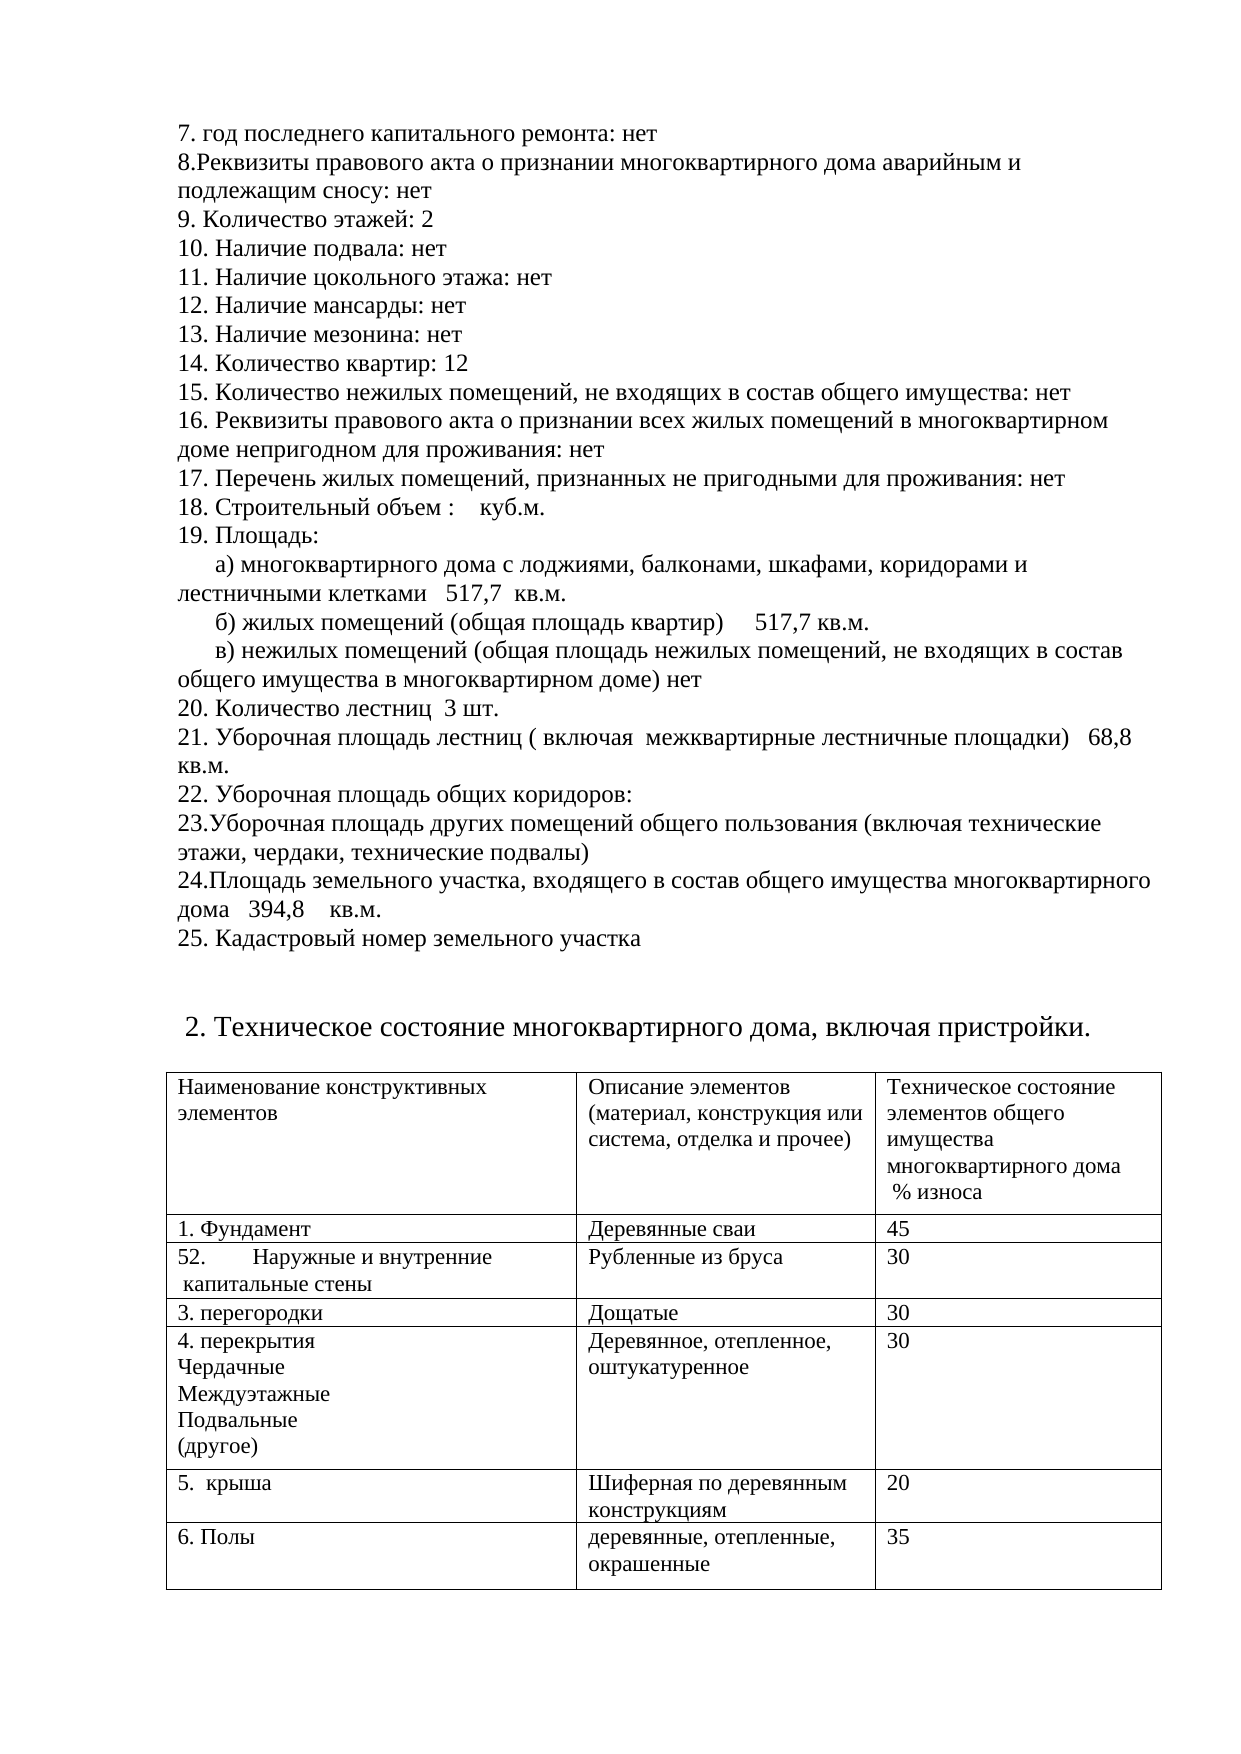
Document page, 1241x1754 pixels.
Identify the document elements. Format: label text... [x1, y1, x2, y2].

text 12. Наличие мансарды: нет [177, 291, 1152, 319]
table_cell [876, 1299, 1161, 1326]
text 16. Реквизиты правового акта о признании всех жилых помещений в многоквартирном доме непригодном для проживания: нет [177, 406, 1152, 463]
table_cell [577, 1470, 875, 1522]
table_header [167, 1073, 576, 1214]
text б) жилых помещений (общая площадь квартир) 517,7 кв.м. [177, 607, 1152, 636]
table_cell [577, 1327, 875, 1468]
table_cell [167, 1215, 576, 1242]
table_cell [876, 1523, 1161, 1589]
text 14. Количество квартир: 12 [177, 348, 1152, 377]
text 20. Количество лестниц 3 шт. [177, 693, 1152, 722]
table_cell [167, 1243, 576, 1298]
text 19. Площадь: [177, 521, 1152, 549]
text а) многоквартирного дома с лоджиями, балконами, шкафами, коридорами и лестничными клетками 517,7 кв.м. [177, 549, 1152, 607]
text 22. Уборочная площадь общих коридоров: [177, 779, 1152, 808]
text 23.Уборочная площадь других помещений общего пользования (включая технические этажи, чердаки, технические подвалы) [177, 808, 1152, 866]
text 10. Наличие подвала: нет [177, 233, 1152, 262]
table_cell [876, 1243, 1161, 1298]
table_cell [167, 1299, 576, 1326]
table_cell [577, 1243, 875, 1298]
text 11. Наличие цокольного этажа: нет [177, 262, 1152, 291]
text в) нежилых помещений (общая площадь нежилых помещений, не входящих в состав общего имущества в многоквартирном доме) нет [177, 636, 1152, 693]
text 7. год последнего капитального ремонта: нет [177, 118, 1152, 147]
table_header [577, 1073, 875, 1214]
text 17. Перечень жилых помещений, признанных не пригодными для проживания: нет [177, 463, 1152, 492]
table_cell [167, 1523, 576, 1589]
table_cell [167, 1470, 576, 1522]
text 2. Техническое состояние многоквартирного дома, включая пристройки. [177, 1009, 1152, 1043]
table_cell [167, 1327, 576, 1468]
text 13. Наличие мезонина: нет [177, 319, 1152, 348]
text 21. Уборочная площадь лестниц ( включая межквартирные лестничные площадки) 68,8 кв.м. [177, 722, 1152, 779]
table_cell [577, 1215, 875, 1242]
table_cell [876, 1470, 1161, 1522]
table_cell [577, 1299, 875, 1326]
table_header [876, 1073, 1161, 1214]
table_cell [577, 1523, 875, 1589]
text 8.Реквизиты правового акта о признании многоквартирного дома аварийным и подлежащим сносу: нет [177, 147, 1152, 204]
text 18. Строительный объем : куб.м. [177, 492, 1152, 521]
text 15. Количество нежилых помещений, не входящих в состав общего имущества: нет [177, 377, 1152, 406]
text 24.Площадь земельного участка, входящего в состав общего имущества многоквартирного дома 394,8 кв.м. [177, 866, 1152, 923]
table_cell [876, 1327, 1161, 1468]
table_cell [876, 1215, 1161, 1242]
text 25. Кадастровый номер земельного участка [177, 923, 1152, 952]
text 9. Количество этажей: 2 [177, 204, 1152, 233]
